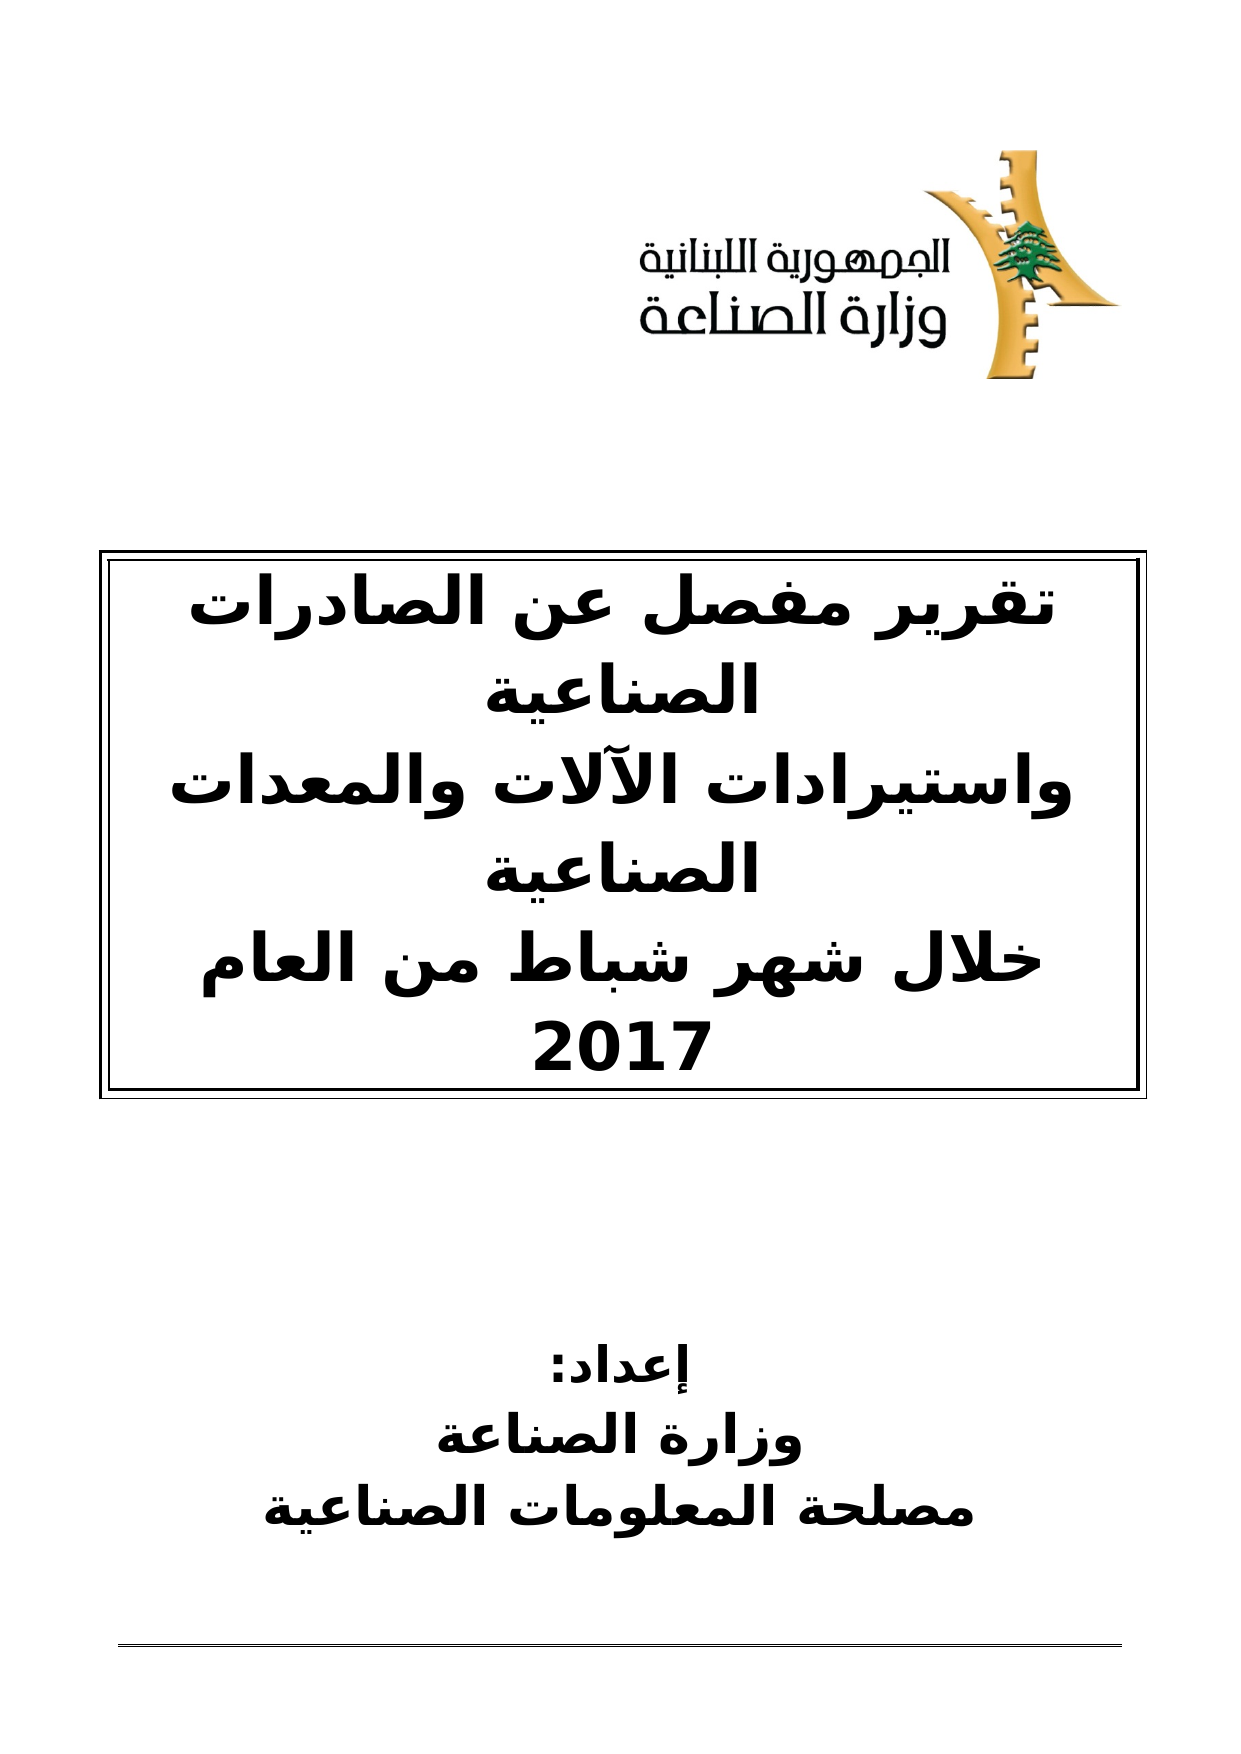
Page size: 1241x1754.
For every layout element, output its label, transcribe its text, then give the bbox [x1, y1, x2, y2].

text مصلحة المعلومات الصناعية [118, 1475, 1122, 1538]
text إعداد: [118, 1336, 1122, 1394]
picture [639, 150, 1122, 379]
text وزارة الصناعة [118, 1403, 1122, 1466]
